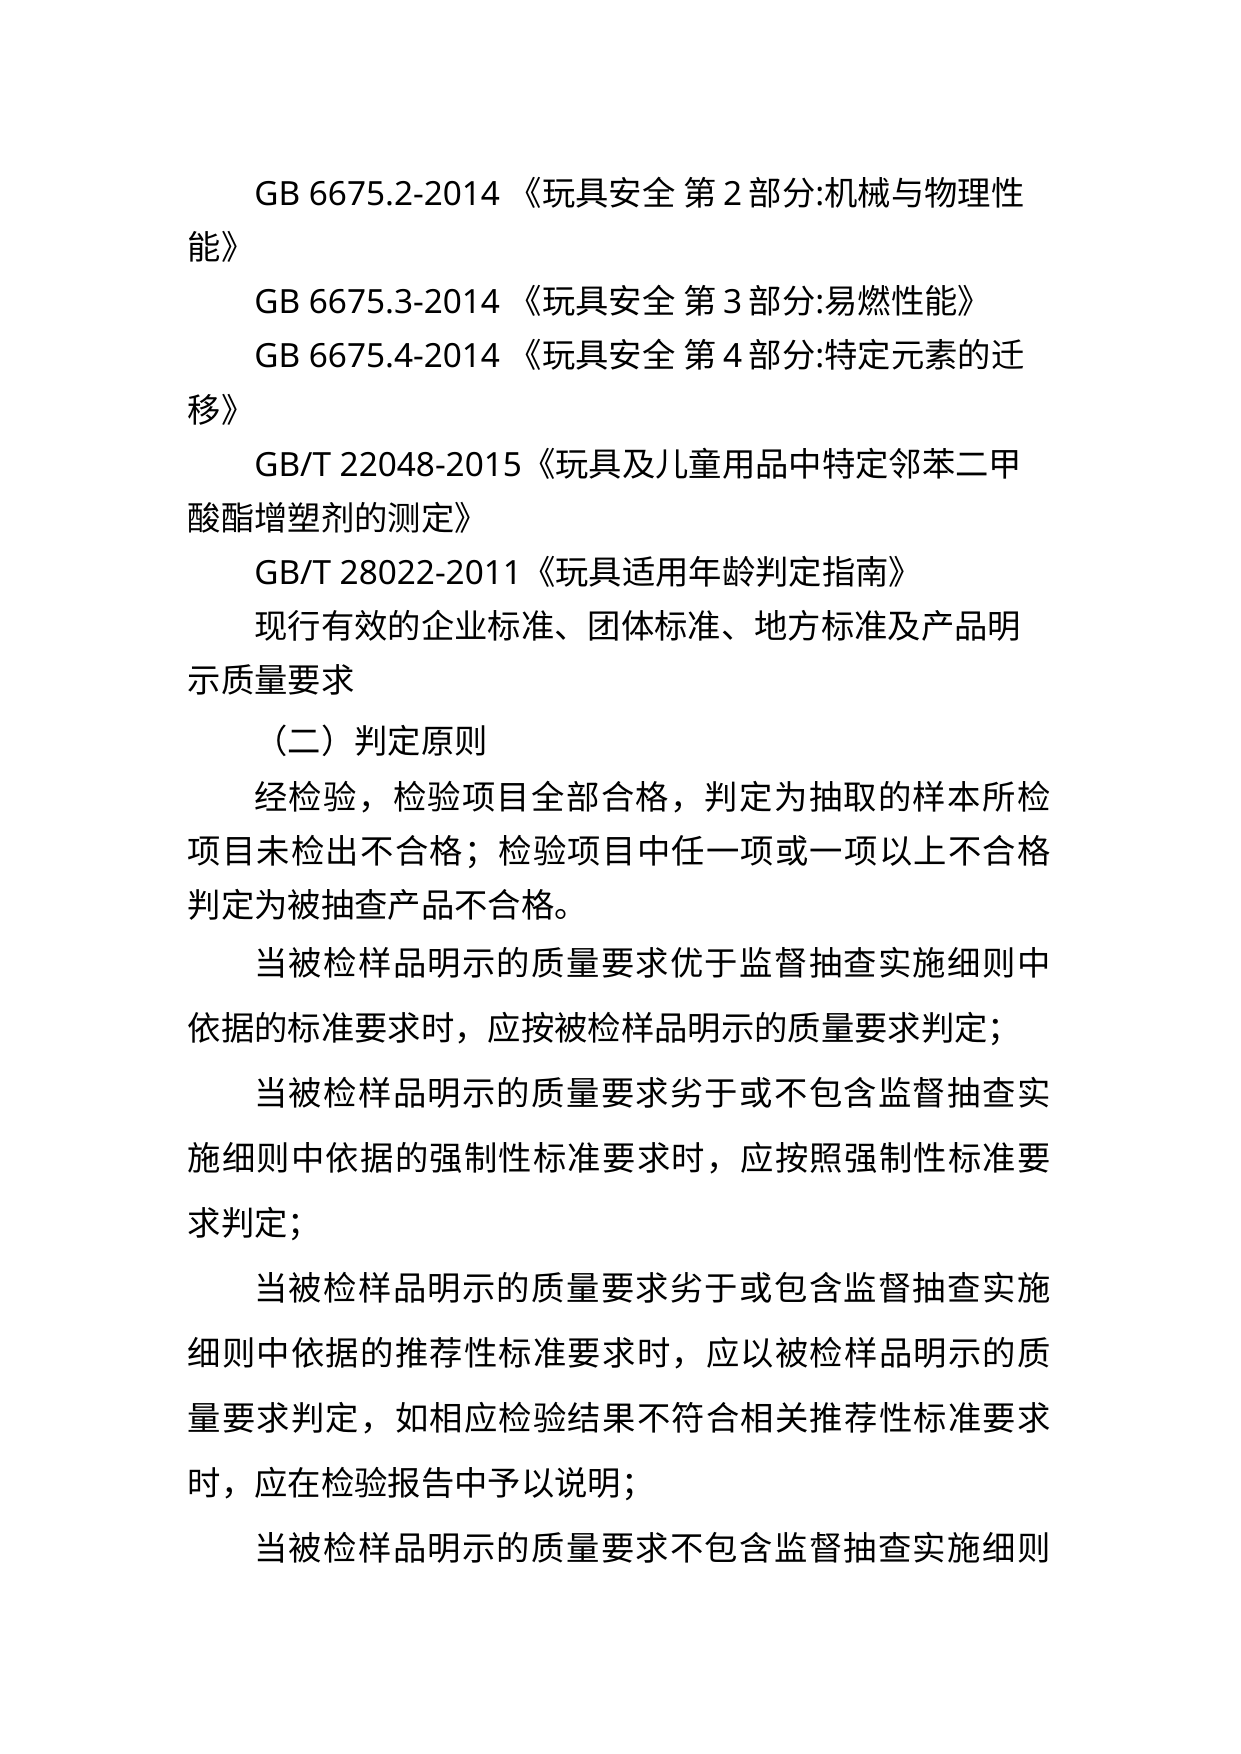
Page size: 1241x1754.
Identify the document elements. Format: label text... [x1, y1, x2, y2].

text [187, 1514, 1053, 1579]
text （二）判定原则 [187, 704, 1053, 766]
text GB 6675.2-2014 《玩具安全 第2部分:机械与物理性能》 [187, 162, 1053, 270]
text GB 6675.3-2014 《玩具安全 第3部分:易燃性能》 [187, 270, 1053, 324]
text 经检验，检验项目全部合格，判定为抽取的样本所检项目未检出不合格；检验项目中任一项或一项以上不合格，判定为被抽查产品不合格。 [187, 766, 1053, 929]
text 现行有效的企业标准、团体标准、地方标准及产品明示质量要求 [187, 595, 1053, 704]
text 当被检样品明示的质量要求劣于或不包含监督抽查实施细则中依据的强制性标准要求时，应按照强制性标准要求判定； [187, 1059, 1053, 1254]
text 当被检样品明示的质量要求劣于或包含监督抽查实施细则中依据的推荐性标准要求时，应以被检样品明示的质量要求判定，如相应检验结果不符合相关推荐性标准要求时，应在检验报告中予以说明； [187, 1254, 1053, 1514]
text 当被检样品明示的质量要求优于监督抽查实施细则中依据的标准要求时，应按被检样品明示的质量要求判定； [187, 929, 1053, 1059]
text GB/T 28022-2011《玩具适用年龄判定指南》 [187, 541, 1053, 595]
text GB 6675.4-2014 《玩具安全 第4部分:特定元素的迁移》 [187, 324, 1053, 433]
text GB/T 22048-2015《玩具及儿童用品中特定邻苯二甲酸酯增塑剂的测定》 [187, 433, 1053, 541]
